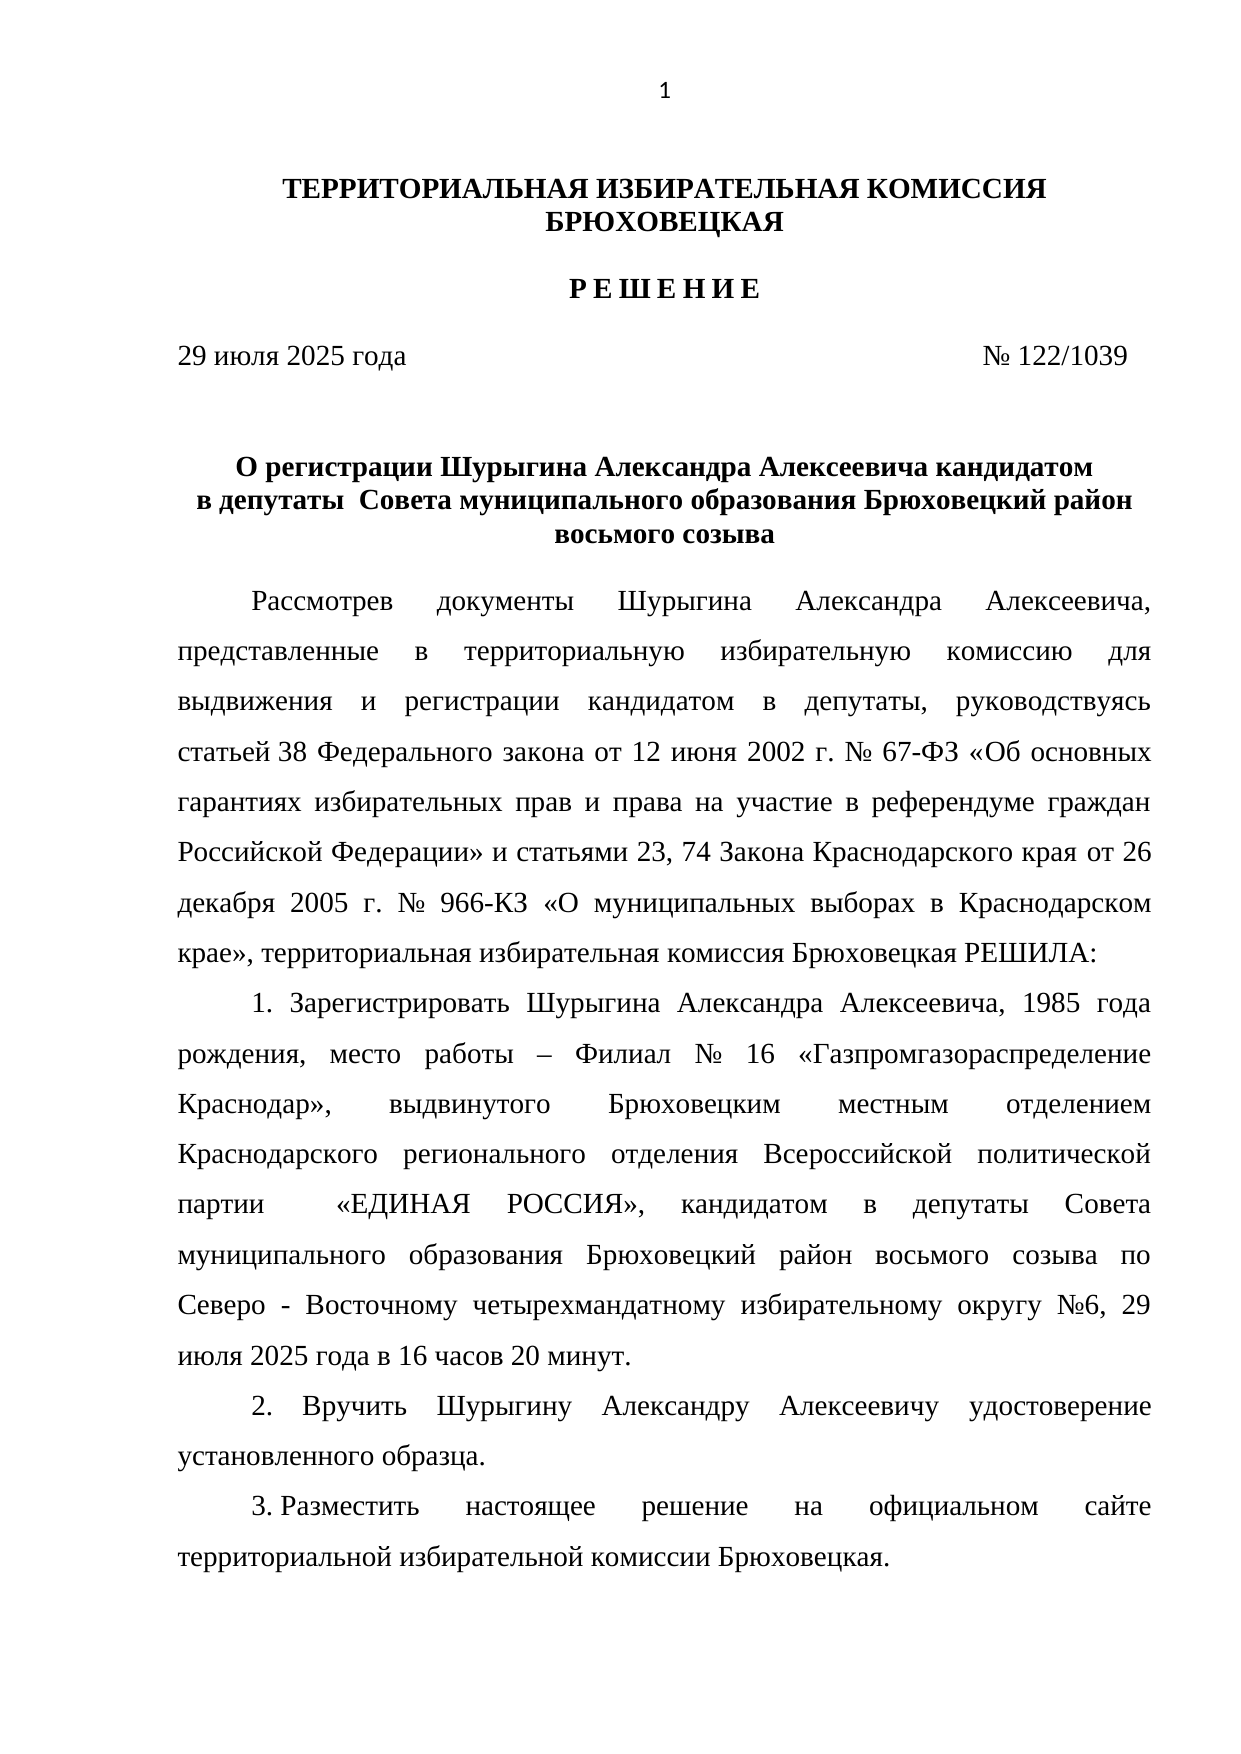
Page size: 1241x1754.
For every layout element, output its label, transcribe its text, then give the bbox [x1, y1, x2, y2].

text БРЮХОВЕЦКАЯ [177, 204, 1152, 238]
text Рассмотрев документы Шурыгина Александра Алексеевича, представленные в территориальную избирательную комиссию для выдвижения и регистрации кандидатом в депутаты, руководствуясь статьей 38 Федерального закона от 12 июня 2002 г. № 67-ФЗ «Об основных гарантиях избирательных прав и права на участие в референдуме граждан Российской Федерации» и статьями 23, 74 Закона Краснодарского края от 26 декабря 2005 г. № 966-КЗ «О муниципальных выборах в Краснодарском крае», территориальная избирательная комиссия Брюховецкая РЕШИЛА: [177, 583, 1152, 969]
text в депутаты Совета муниципального образования Брюховецкий район восьмого созыва [177, 482, 1152, 549]
text 3. Разместить настоящее решение на официальном сайте территориальной избирательной комиссии Брюховецкая. [177, 1488, 1152, 1572]
text 1. Зарегистрировать Шурыгина Александра Алексеевича, 1985 года рождения, место работы – Филиал № 16 «Газпромгазораспределение Краснодар», выдвинутого Брюховецким местным отделением Краснодарского регионального отделения Всероссийской политической партии «ЕДИНАЯ РОССИЯ», кандидатом в депутаты Совета муниципального образования Брюховецкий район восьмого созыва по Северо - Восточному четырехмандатному избирательному округу №6, 29 июля 2025 года в 16 часов 20 минут. [177, 985, 1152, 1371]
text О регистрации Шурыгина Александра Алексеевича кандидатом [177, 449, 1152, 482]
text 2. Вручить Шурыгину Александру Алексеевичу удостоверение установленного образца. [177, 1388, 1152, 1472]
text ТЕРРИТОРИАЛЬНАЯ ИЗБИРАТЕЛЬНАЯ КОМИССИЯ [177, 171, 1152, 204]
text РЕШЕНИЕ [177, 271, 1152, 305]
text 29 июля 2025 года № 122/1039 [177, 338, 1152, 372]
